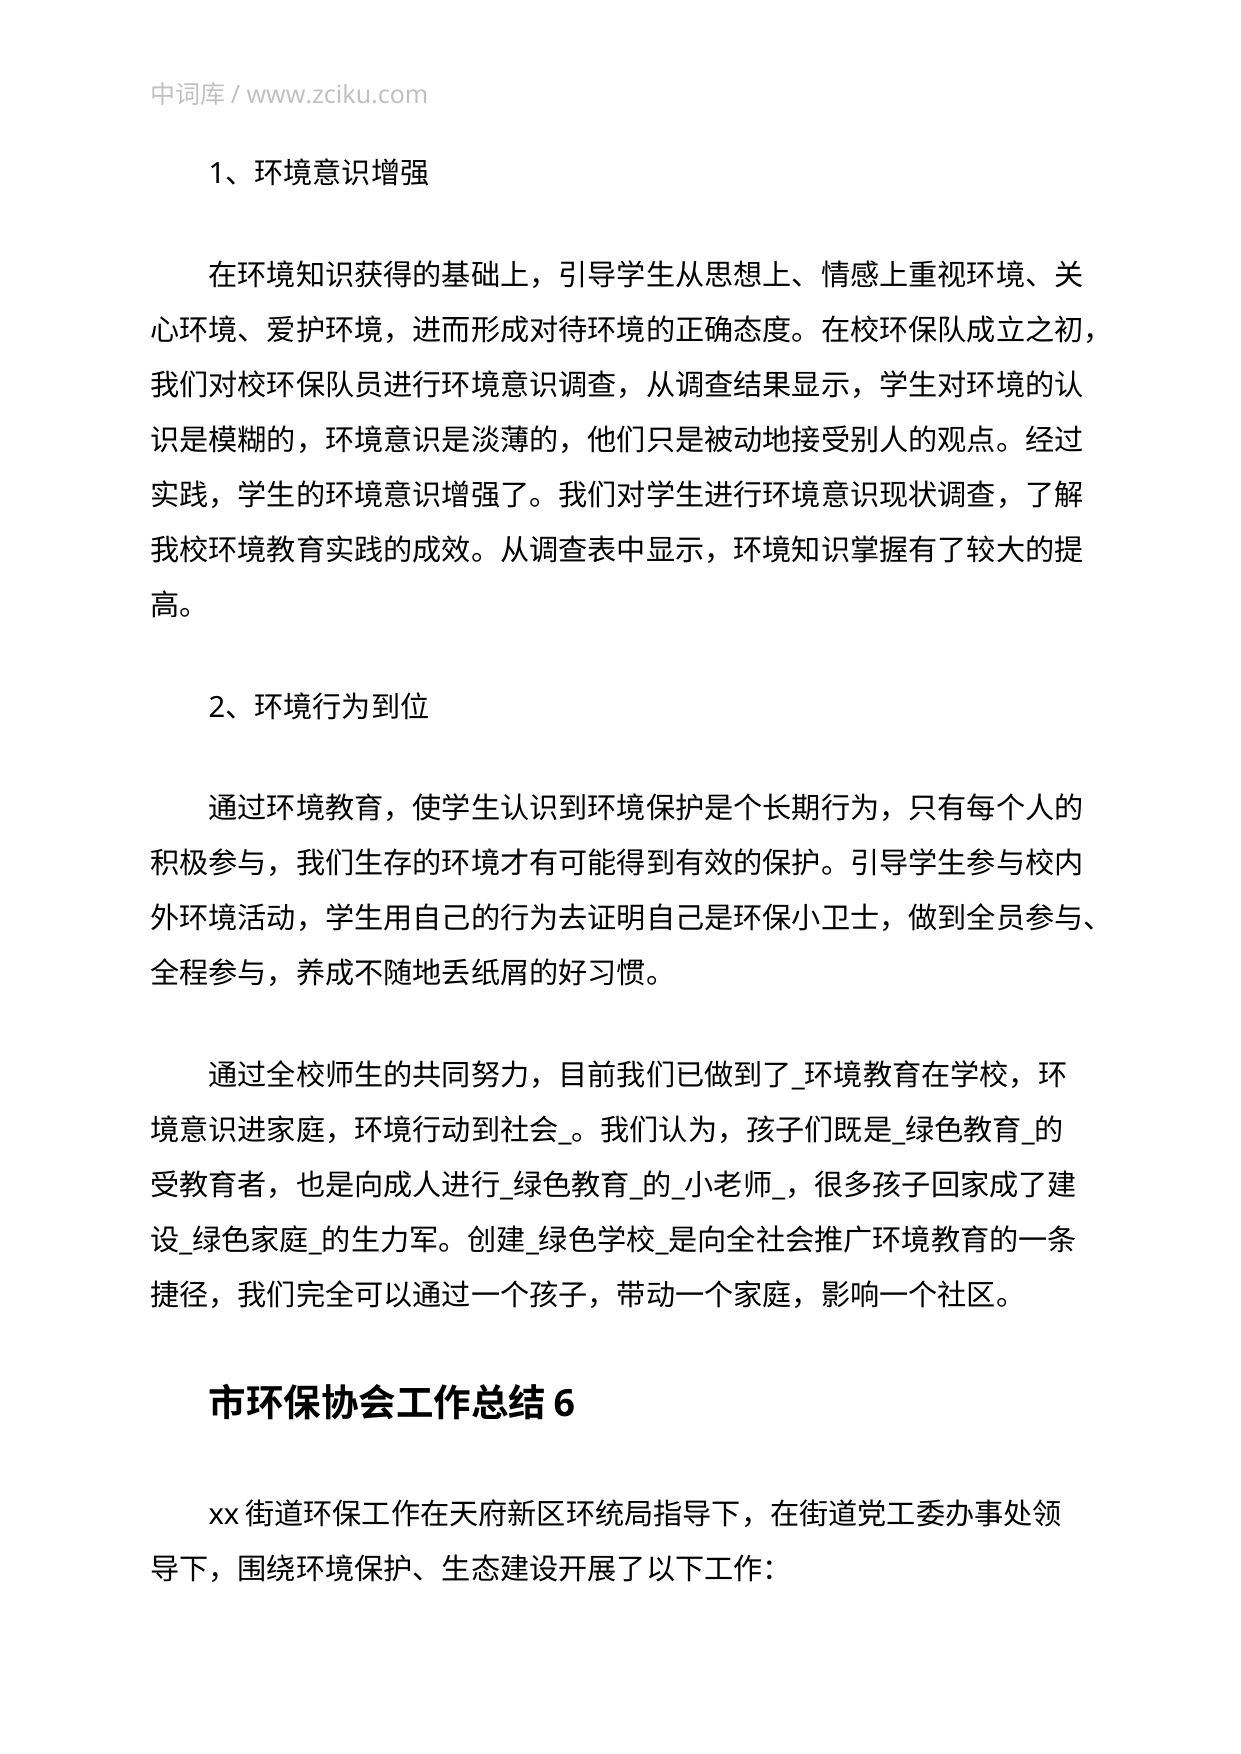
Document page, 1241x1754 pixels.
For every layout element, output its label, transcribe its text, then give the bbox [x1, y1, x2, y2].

text 在环境知识获得的基础上，引导学生从思想上、情感上重视环境、关心环境、爱护环境，进而形成对待环境的正确态度。在校环保队成立之初，我们对校环保队员进行环境意识调查，从调查结果显示，学生对环境的认识是模糊的，环境意识是淡薄的，他们只是被动地接受别人的观点。经过实践，学生的环境意识增强了。我们对学生进行环境意识现状调查，了解我校环境教育实践的成效。从调查表中显示，环境知识掌握有了较大的提高。 [150, 252, 1090, 624]
text 2、环境行为到位 [150, 683, 1090, 726]
text 1、环境意识增强 [150, 150, 1090, 192]
text 市环保协会工作总结6 [150, 1373, 1090, 1428]
text 通过环境教育，使学生认识到环境保护是个长期行为，只有每个人的积极参与，我们生存的环境才有可能得到有效的保护。引导学生参与校内外环境活动，学生用自己的行为去证明自己是环保小卫士，做到全员参与、全程参与，养成不随地丢纸屑的好习惯。 [150, 785, 1090, 992]
text 通过全校师生的共同努力，目前我们已做到了_环境教育在学校，环境意识进家庭，环境行动到社会_。我们认为，孩子们既是_绿色教育_的受教育者，也是向成人进行_绿色教育_的_小老师_，很多孩子回家成了建设_绿色家庭_的生力军。创建_绿色学校_是向全社会推广环境教育的一条捷径，我们完全可以通过一个孩子，带动一个家庭，影响一个社区。 [150, 1052, 1090, 1314]
text xx街道环保工作在天府新区环统局指导下，在街道党工委办事处领导下，围绕环境保护、生态建设开展了以下工作： [150, 1491, 1090, 1588]
